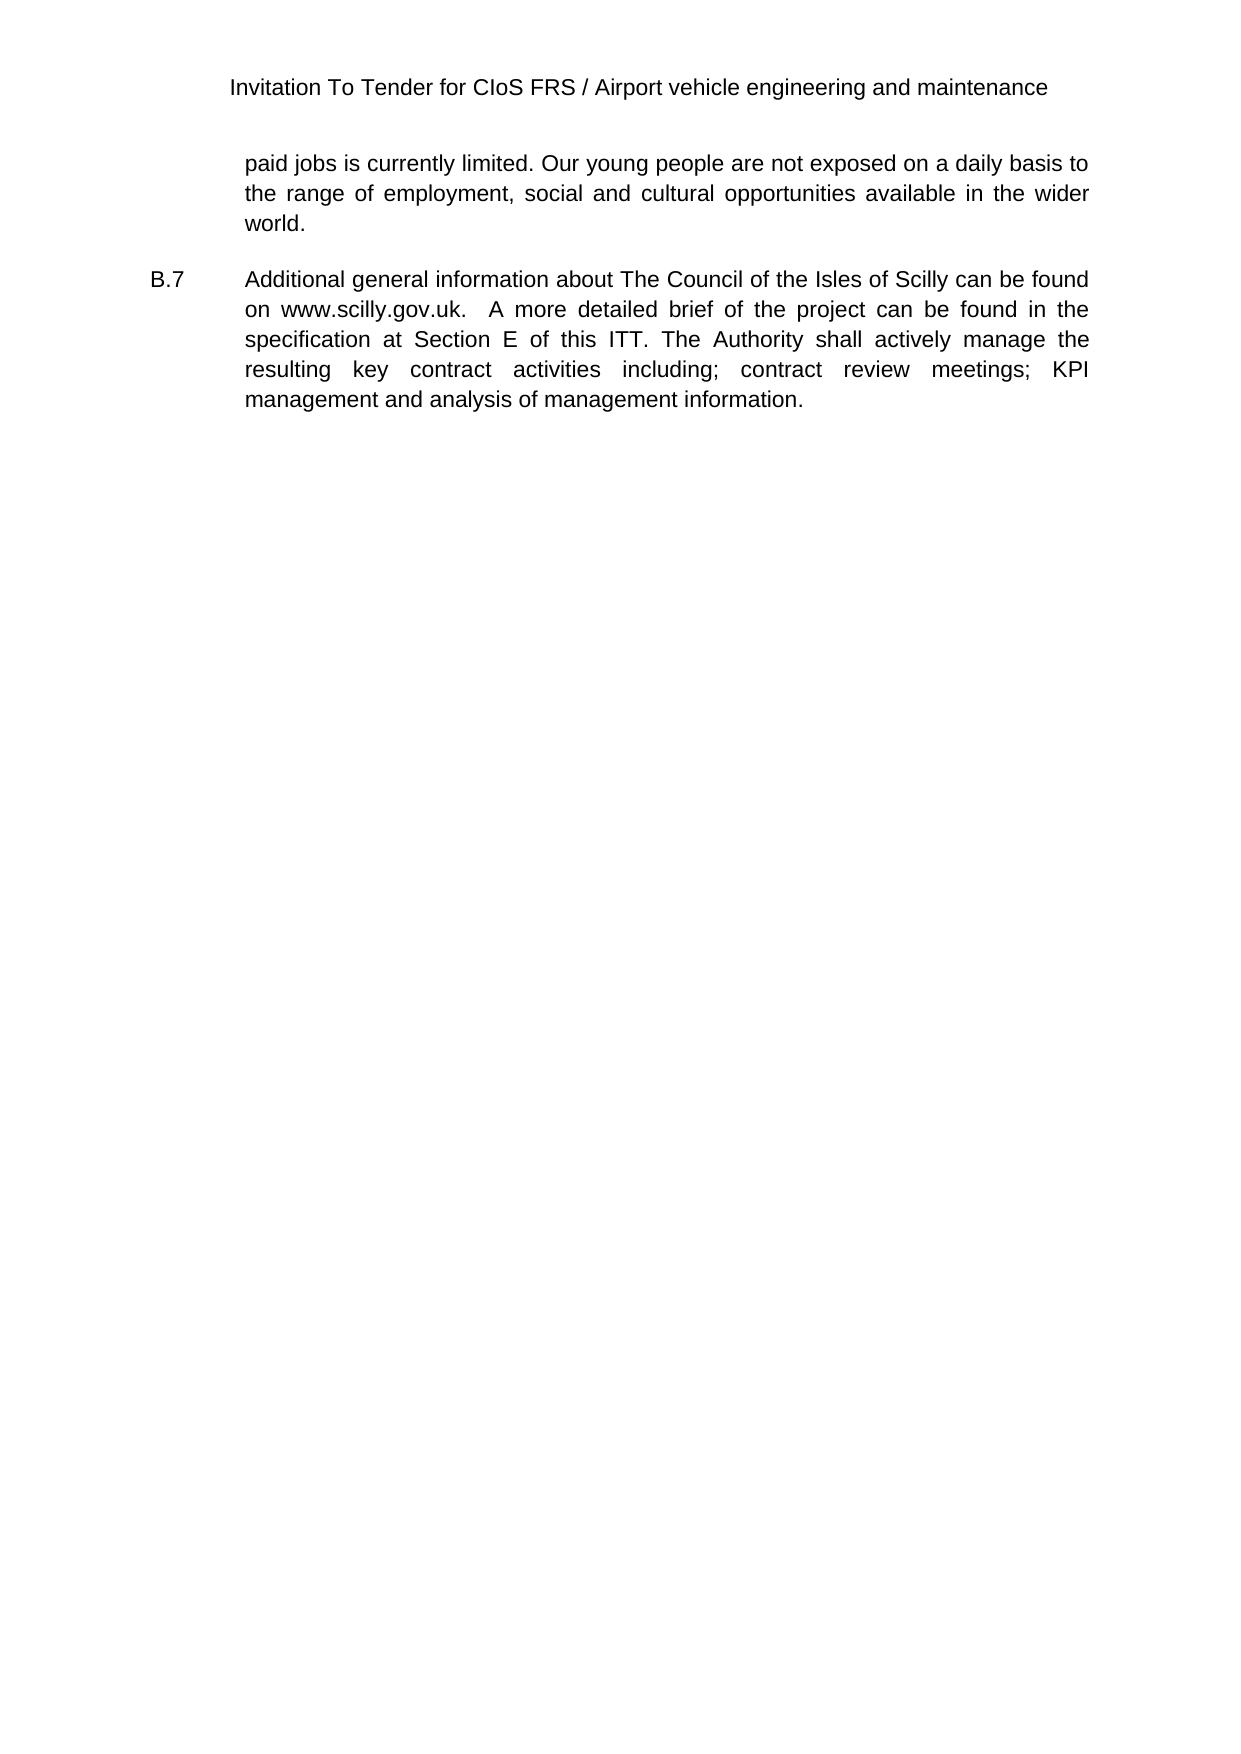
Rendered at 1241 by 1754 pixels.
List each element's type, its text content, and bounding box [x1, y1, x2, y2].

subtitle Additional general information about The Council of the Isles of Scilly can be found on www.scilly.gov.uk. A more detailed brief of the project can be found in the specification at Section E of this ITT. The Authority shall actively manage the resulting key contract activities including; contract review meetings; KPI management and analysis of management information. [150, 266, 1090, 413]
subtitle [150, 150, 1090, 237]
